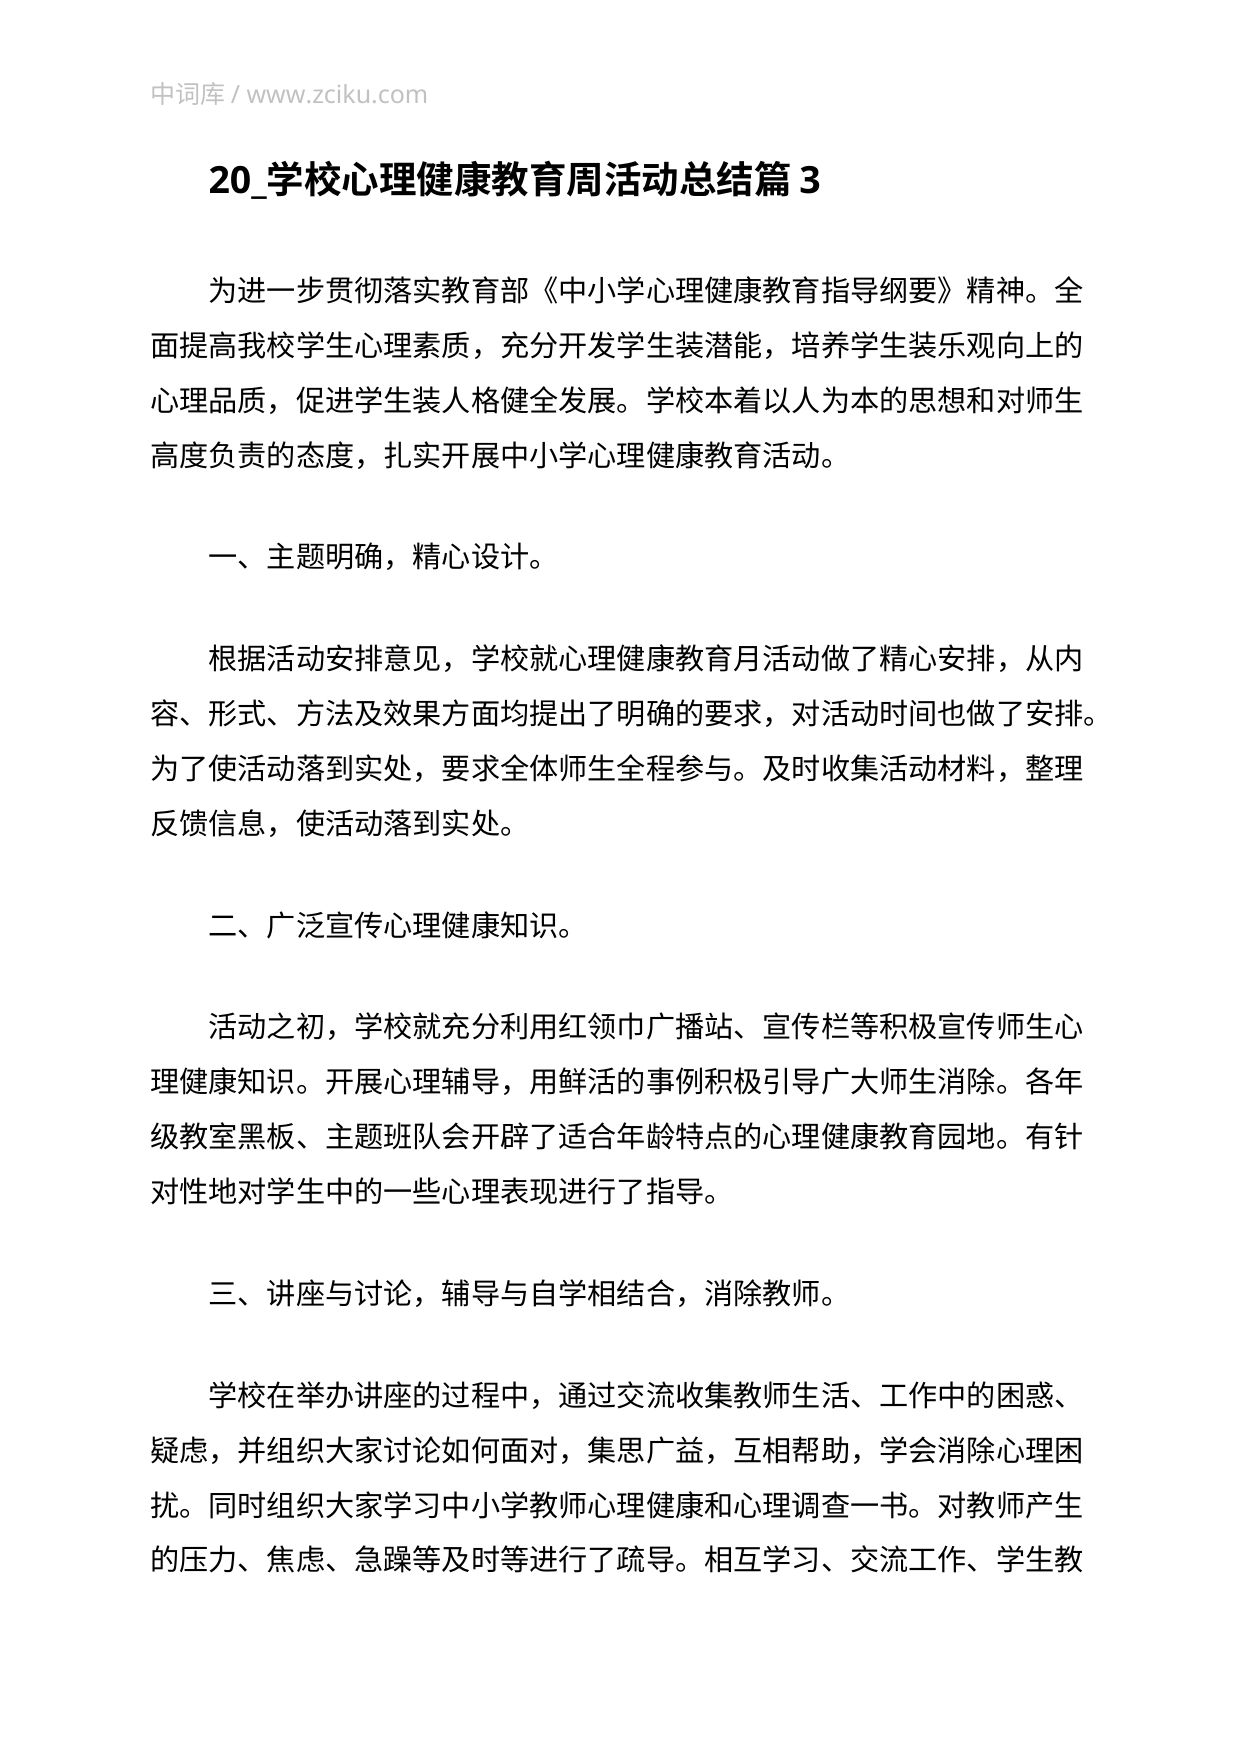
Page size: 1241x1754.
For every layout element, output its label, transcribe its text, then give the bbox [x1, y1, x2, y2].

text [150, 1372, 1090, 1579]
text 根据活动安排意见，学校就心理健康教育月活动做了精心安排，从内容、形式、方法及效果方面均提出了明确的要求，对活动时间也做了安排。为了使活动落到实处，要求全体师生全程参与。及时收集活动材料，整理反馈信息，使活动落到实处。 [150, 636, 1090, 843]
text 三、讲座与讨论，辅导与自学相结合，消除教师。 [150, 1271, 1090, 1313]
text 活动之初，学校就充分利用红领巾广播站、宣传栏等积极宣传师生心理健康知识。开展心理辅导，用鲜活的事例积极引导广大师生消除。各年级教室黑板、主题班队会开辟了适合年龄特点的心理健康教育园地。有针对性地对学生中的一些心理表现进行了指导。 [150, 1004, 1090, 1211]
text 为进一步贯彻落实教育部《中小学心理健康教育指导纲要》精神。全面提高我校学生心理素质，充分开发学生装潜能，培养学生装乐观向上的心理品质，促进学生装人格健全发展。学校本着以人为本的思想和对师生高度负责的态度，扎实开展中小学心理健康教育活动。 [150, 268, 1090, 474]
text 二、广泛宣传心理健康知识。 [150, 902, 1090, 944]
text 20_学校心理健康教育周活动总结篇3 [150, 150, 1090, 204]
text 一、主题明确，精心设计。 [150, 534, 1090, 576]
